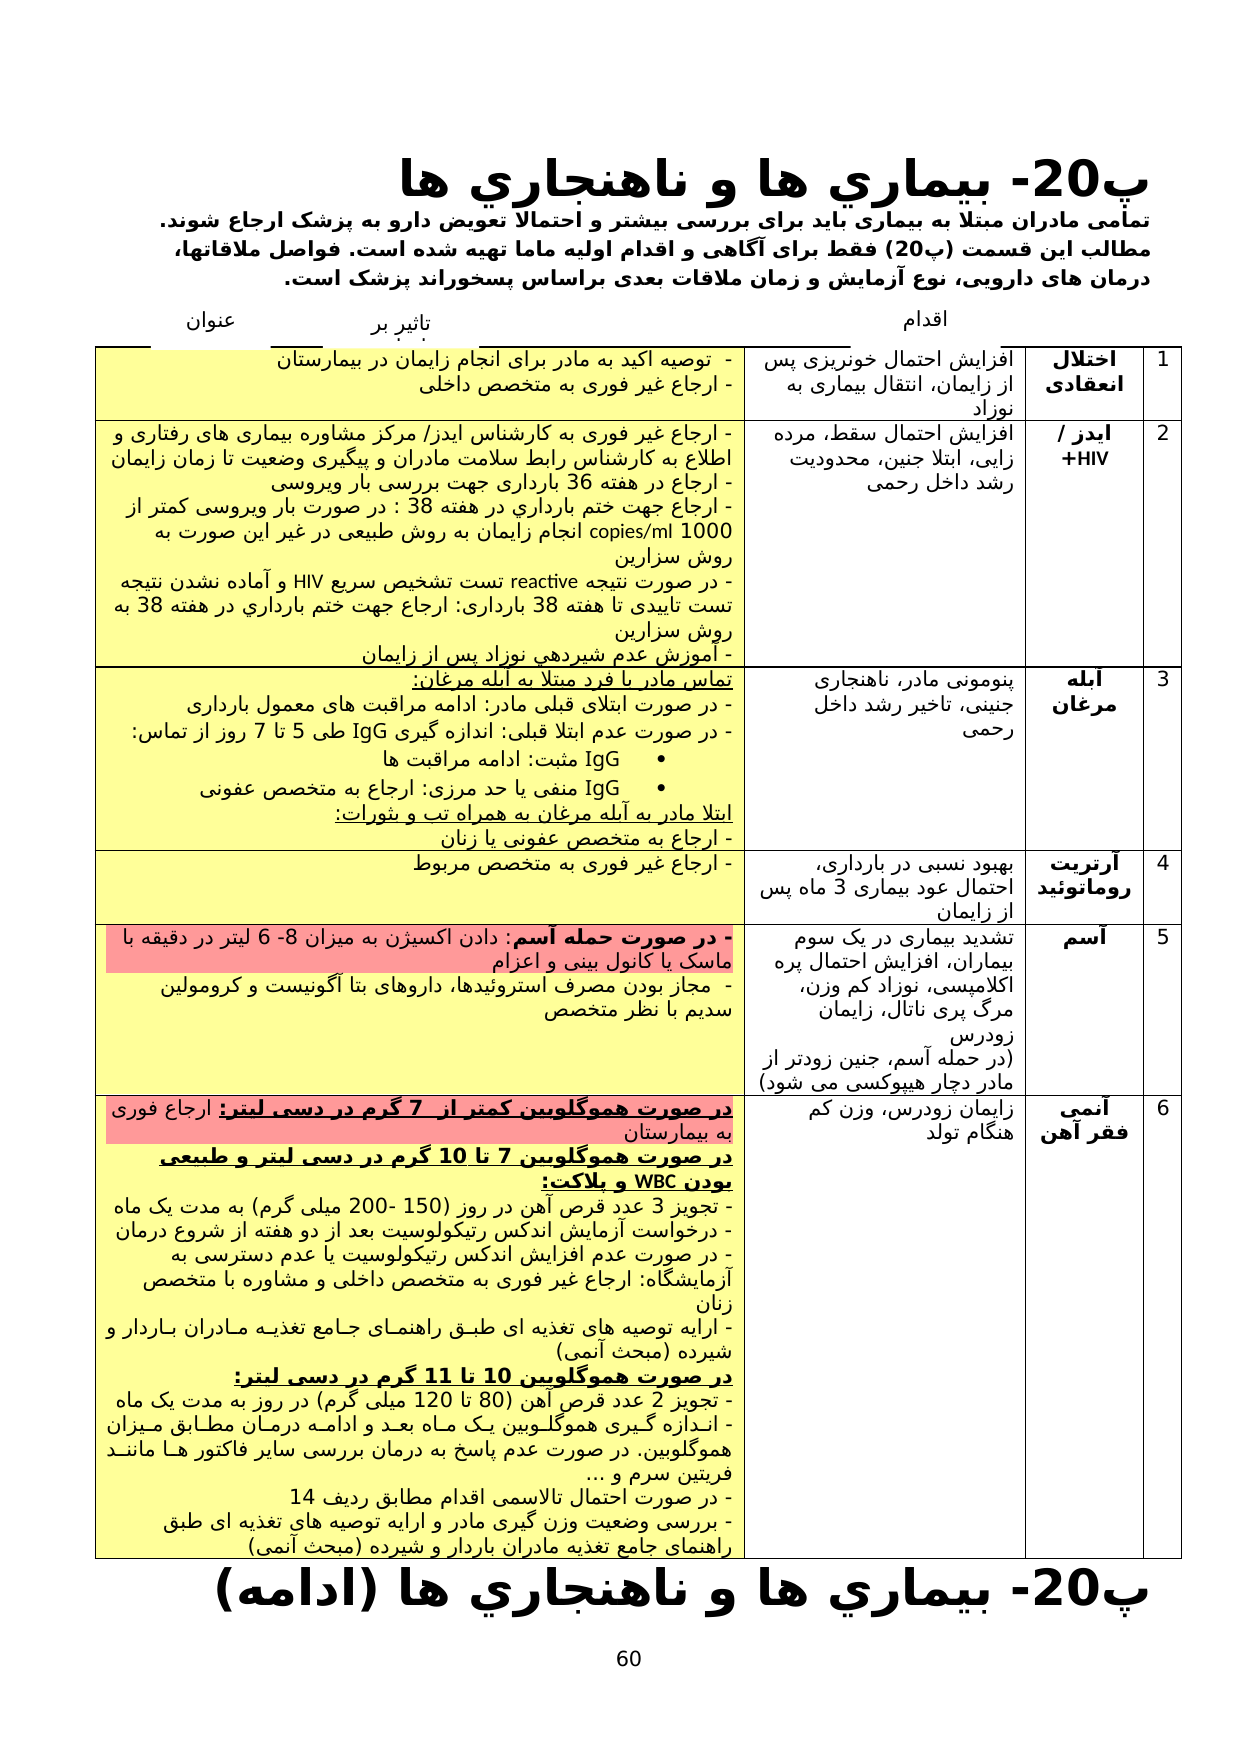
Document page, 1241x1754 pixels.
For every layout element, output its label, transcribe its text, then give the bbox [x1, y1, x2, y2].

table_cell بهبود نسبی در بارداری، احتمال عود بیماری 3 ماه پس از زایمان [745, 851, 1025, 924]
table_header اختلال انعقادی [1026, 348, 1143, 420]
table_cell افزایش احتمال سقط، مرده زایی، ابتلا جنین، محدودیت رشد داخل رحمی [745, 421, 1025, 666]
table_cell - در صورت حمله آسم: دادن اکسیژن به میزان 8- 6 لیتر در دقیقه با ماسک یا کانول بینی و اعزام - مجاز بودن مصرف استروئیدها، داروهای بتا آگونیست و کرومولین سدیم با نظر متخصص [96, 925, 744, 1094]
table_cell 6 [1144, 1096, 1181, 1558]
text پ20- بيماري ها و ناهنجاري ها [106, 150, 1152, 208]
table_cell 3 [1144, 668, 1181, 850]
table_cell در صورت هموگلوبین کمتر از 7 گرم در دسی لیتر: ارجاع فوری به بیمارستان در صورت هموگلوبین 7 تا 10 گرم در دسی لیتر و طبیعی بودن WBC و پلاکت: - تجویز 3 عدد قرص آهن در روز (150 -200 میلی گرم) به مدت یک ماه - درخواست آزمایش اندکس رتیکولوسیت بعد از دو هفته از شروع درمان - در صورت عدم افزایش اندکس رتیکولوسیت یا عدم دسترسی به آزمایشگاه: ارجاع غیر فوری به متخصص داخلی و مشاوره با متخصص زنان - ارایه توصیه های تغذیه ای طبق راهنمای جامع تغذیه مادران باردار و شیرده (مبحث آنمی) در صورت هموگلوبین 10 تا 11 گرم در دسی لیتر: - تجویز 2 عدد قرص آهن (80 تا 120 میلی گرم) در روز به مدت یک ماه - اندازه گیری هموگلوبین یک ماه بعد و ادامه درمان مطابق میزان هموگلوبین. در صورت عدم پاسخ به درمان بررسی سایر فاکتور ها مانند فریتین سرم و ... - در صورت احتمال تالاسمی اقدام مطابق ردیف 14 - بررسی وضعیت وزن گیری مادر و ارایه توصیه های تغذیه ای طبق راهنمای جامع تغذیه مادران باردار و شیرده (مبحث آنمی) [96, 1096, 744, 1558]
table_header افزایش احتمال خونریزی پس از زایمان، انتقال بیماری به نوزاد [745, 348, 1025, 420]
table_cell پنومونی مادر، ناهنجاری جنینی، تاخیر رشد داخل رحمی [745, 668, 1025, 850]
table_cell آبله مرغان [1026, 668, 1143, 850]
table_header - توصیه اکید به مادر برای انجام زایمان در بیمارستان - ارجاع غیر فوری به متخصص داخلی [96, 348, 744, 420]
table_cell آسم [1026, 925, 1143, 1094]
table_cell تشدید بیماری در یک سوم بیماران، افزایش احتمال پره اکلامپسی، نوزاد کم وزن، مرگ پری ناتال، زایمان زودرس (در حمله آسم، جنین زودتر از مادر دچار هیپوکسی می شود) [745, 925, 1025, 1094]
table_cell ایدز / HIV+ [1026, 421, 1143, 666]
table_cell 2 [1144, 421, 1181, 666]
table_cell زایمان زودرس، وزن کم هنگام تولد [745, 1096, 1025, 1558]
table_cell آنمی فقر آهن [1026, 1096, 1143, 1558]
table_cell 5 [1144, 925, 1181, 1094]
table_cell تماس مادر با فرد مبتلا به آبله مرغان: - در صورت ابتلای قبلی مادر: ادامه مراقبت های معمول بارداری - در صورت عدم ابتلا قبلی: اندازه گیری IgG طی 5 تا 7 روز از تماس: IgG مثبت: ادامه مراقبت ها IgG منفی یا حد مرزی: ارجاع به متخصص عفونی ابتلا مادر به آبله مرغان به همراه تب و بثورات: - ارجاع به متخصص عفونی یا زنان [96, 668, 744, 850]
table_cell 4 [1144, 851, 1181, 924]
text پ20- بيماري ها و ناهنجاري ها (ادامه) [106, 1559, 1152, 1617]
table_cell - ارجاع غیر فوری به کارشناس ایدز/ مرکز مشاوره بیماری های رفتاری و اطلاع به کارشناس رابط سلامت مادران و پیگیری وضعیت تا زمان زایمان - ارجاع در هفته 36 بارداری جهت بررسی بار ویروسی - ارجاع جهت ختم بارداري در هفته 38 : در صورت بار ویروسی کمتر از 1000 copies/ml انجام زایمان به روش طبیعی در غیر این صورت به روش سزارین - در صورت نتیجه reactive تست تشخیص سریع HIV و آماده نشدن نتیجه تست تاییدی تا هفته 38 بارداری: ارجاع جهت ختم بارداري در هفته 38 به روش سزارین - آموزش عدم شيردهي نوزاد پس از زايمان [96, 421, 744, 666]
table_header 1 [1144, 348, 1181, 420]
text تمامی مادران مبتلا به بیماری باید برای بررسی بیشتر و احتمالا تعویض دارو به پزشک ارجاع شوند. مطالب این قسمت (پ20) فقط برای آگاهی و اقدام اولیه ماما تهیه شده است. فواصل ملاقاتها، درمان های دارویی، نوع آزمایش و زمان ملاقات بعدی براساس پسخوراند پزشک است. [106, 208, 1152, 291]
table_cell - ارجاع غیر فوری به متخصص مربوط [96, 851, 744, 924]
table_cell آرتریت روماتوئید [1026, 851, 1143, 924]
